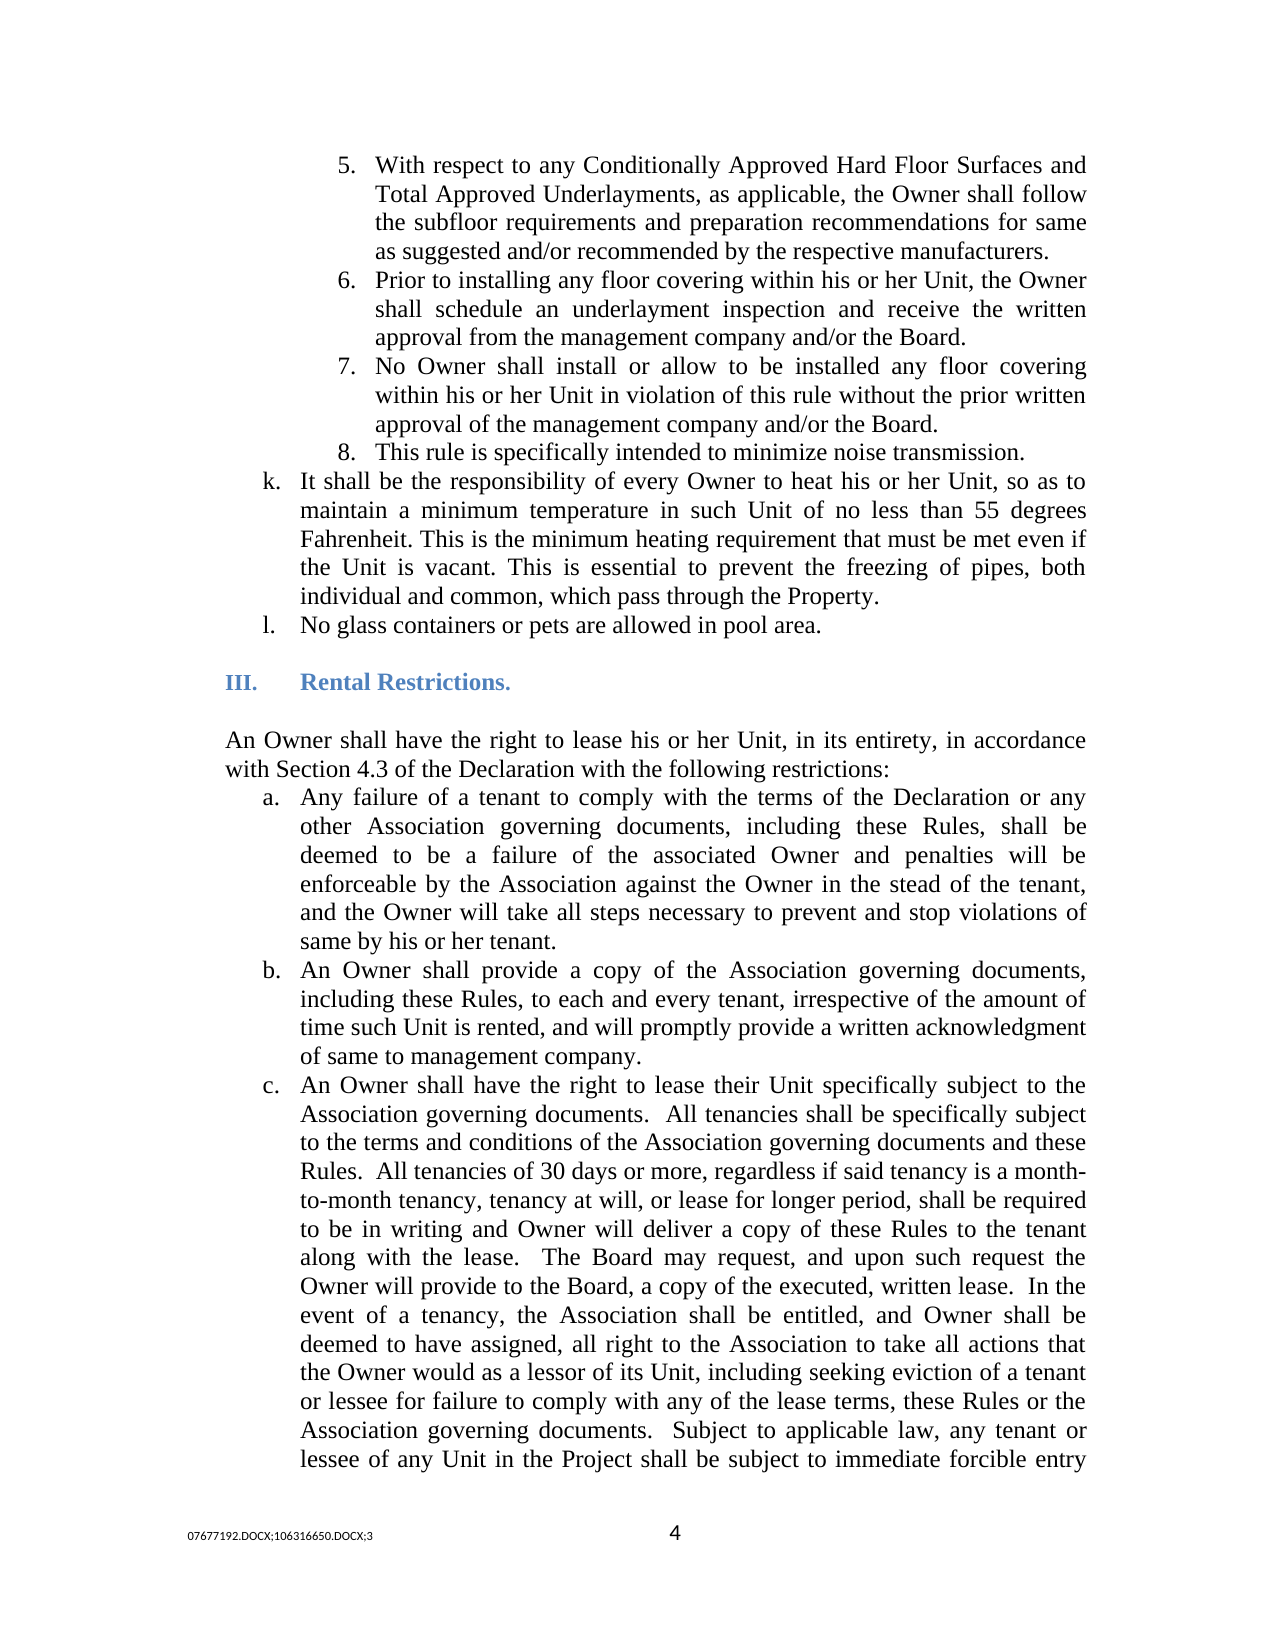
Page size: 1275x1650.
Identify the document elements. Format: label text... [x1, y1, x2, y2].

list It shall be the responsibility of every Owner to heat his or her Unit, so as to maintain a minimum temperature in such Unit of no less than 55 degrees Fahrenheit. This is the minimum heating requirement that must be met even if the Unit is vacant. This is essential to prevent the freezing of pipes, both individual and common, which pass through the Property. [262, 466, 1087, 610]
list An Owner shall provide a copy of the Association governing documents, including these Rules, to each and every tenant, irrespective of the amount of time such Unit is rented, and will promptly provide a written acknowledgment of same to management company. [262, 955, 1087, 1070]
list Rental Restrictions. [225, 667, 1087, 696]
list Any failure of a tenant to comply with the terms of the Declaration or any other Association governing documents, including these Rules, shall be deemed to be a failure of the associated Owner and penalties will be enforceable by the Association against the Owner in the stead of the tenant, and the Owner will take all steps necessary to prevent and stop violations of same by his or her tenant. [262, 782, 1087, 955]
list With respect to any Conditionally Approved Hard Floor Surfaces and Total Approved Underlayments, as applicable, the Owner shall follow the subfloor requirements and preparation recommendations for same as suggested and/or recommended by the respective manufacturers. [337, 150, 1087, 265]
list No glass containers or pets are allowed in pool area. [262, 610, 1087, 639]
list No Owner shall install or allow to be installed any floor covering within his or her Unit in violation of this rule without the prior written approval of the management company and/or the Board. [337, 351, 1087, 437]
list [262, 1070, 1087, 1472]
text An Owner shall have the right to lease his or her Unit, in its entirety, in accordance with Section 4.3 of the Declaration with the following restrictions: [225, 725, 1087, 782]
list Prior to installing any floor covering within his or her Unit, the Owner shall schedule an underlayment inspection and receive the written approval from the management company and/or the Board. [337, 265, 1087, 351]
list This rule is specifically intended to minimize noise transmission. [337, 437, 1087, 466]
